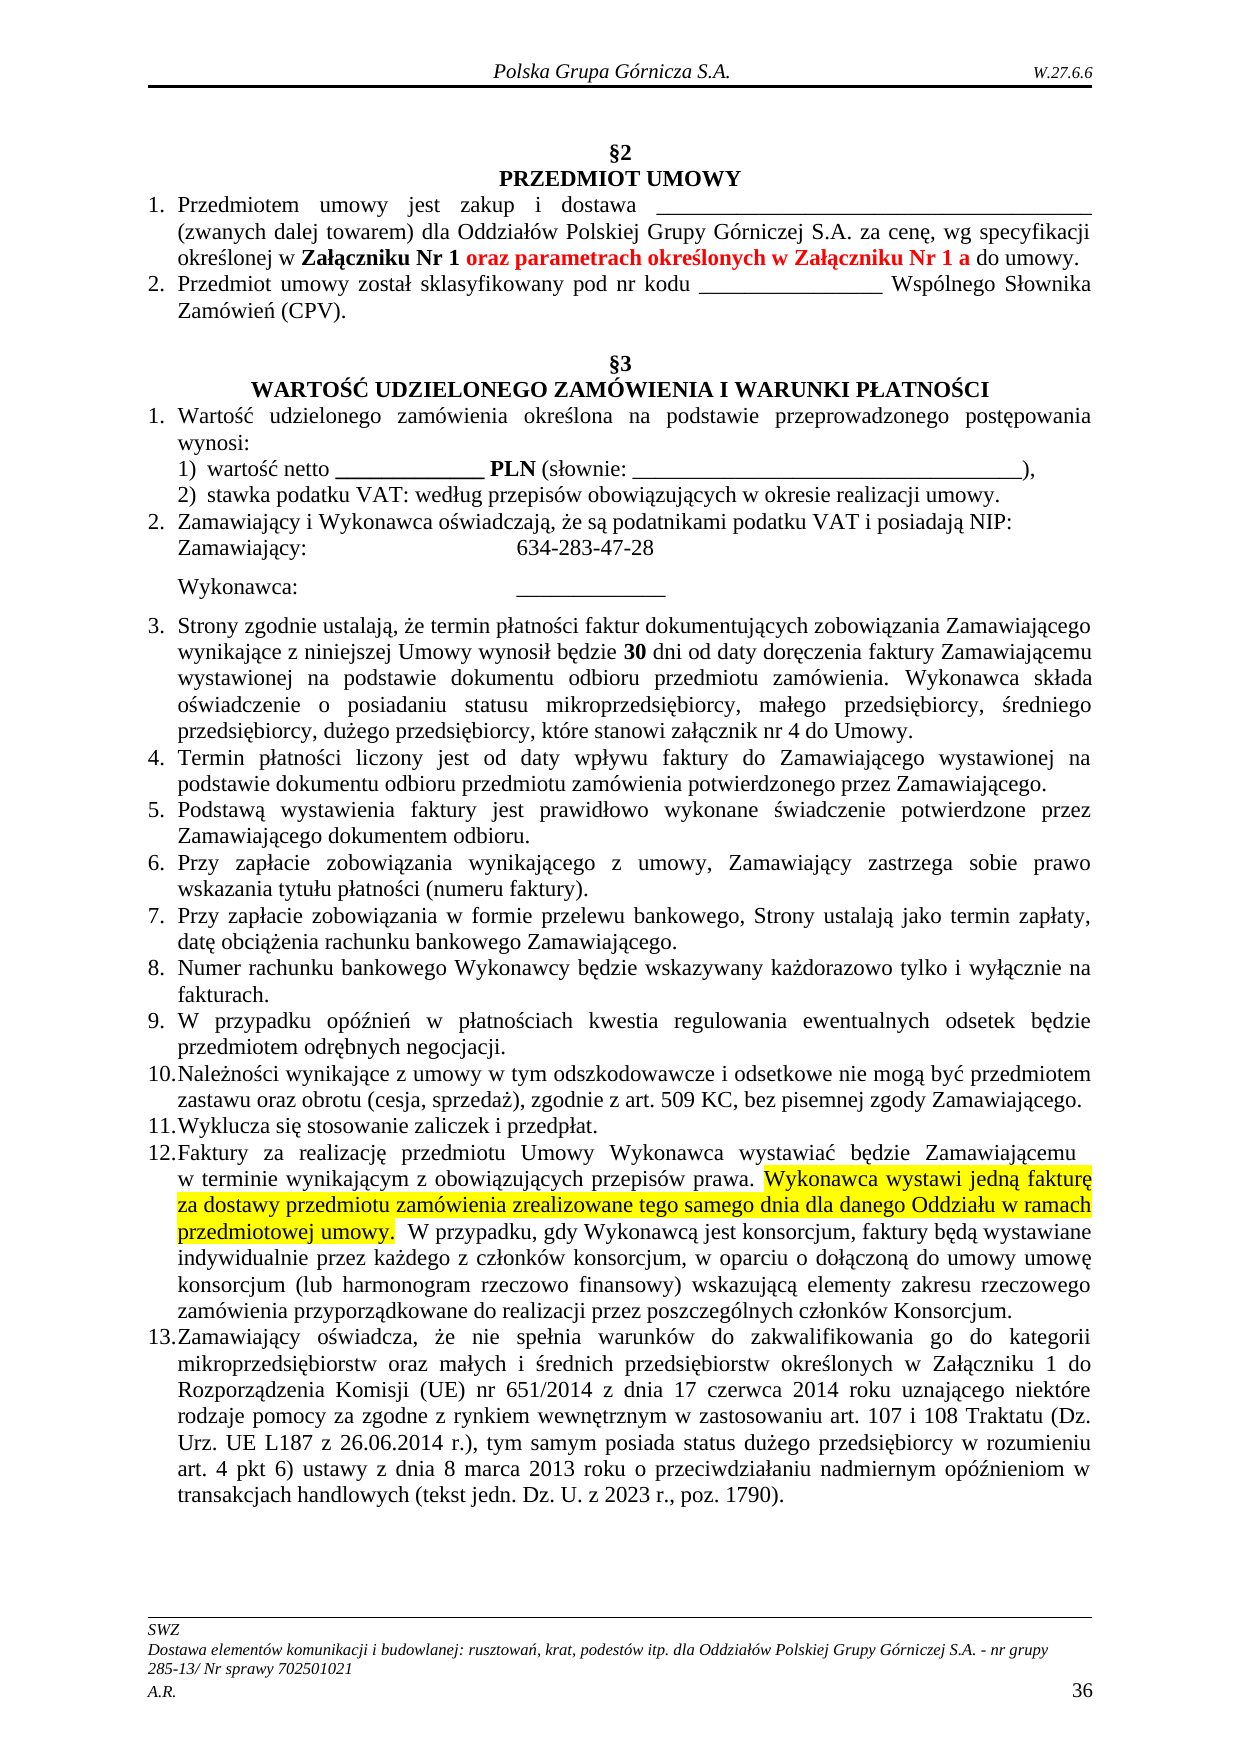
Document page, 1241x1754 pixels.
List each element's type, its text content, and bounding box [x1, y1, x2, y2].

list Należności wynikające z umowy w tym odszkodowawcze i odsetkowe nie mogą być przedmiotem zastawu oraz obrotu (cesja, sprzedaż), zgodnie z art. 509 KC, bez pisemnej zgody Zamawiającego. [148, 1060, 1092, 1112]
list Termin płatności liczony jest od daty wpływu faktury do Zamawiającego wystawionej na podstawie dokumentu odbioru przedmiotu zamówienia potwierdzonego przez Zamawiającego. [148, 743, 1092, 796]
list stawka podatku VAT: według przepisów obowiązujących w okresie realizacji umowy. [177, 481, 1092, 508]
text §3 [148, 349, 1092, 376]
text PRZEDMIOT UMOWY [148, 165, 1092, 191]
list Zamawiający oświadcza, że nie spełnia warunków do zakwalifikowania go do kategorii mikroprzedsiębiorstw oraz małych i średnich przedsiębiorstw określonych w Załączniku 1 do Rozporządzenia Komisji (UE) nr 651/2014 z dnia 17 czerwca 2014 roku uznającego niektóre rodzaje pomocy za zgodne z rynkiem wewnętrznym w zastosowaniu art. 107 i 108 Traktatu (Dz. Urz. UE L187 z 26.06.2014 r.), tym samym posiada status dużego przedsiębiorcy w rozumieniu art. 4 pkt 6) ustawy z dnia 8 marca 2013 roku o przeciwdziałaniu nadmiernym opóźnieniom w transakcjach handlowych (tekst jedn. Dz. U. z 2023 r., poz. 1790). [148, 1323, 1092, 1508]
list Wyklucza się stosowanie zaliczek i przedpłat. [148, 1112, 1092, 1139]
list Podstawą wystawienia faktury jest prawidłowo wykonane świadczenie potwierdzone przez Zamawiającego dokumentem odbioru. [148, 796, 1092, 849]
text Wykonawca: _____________ [148, 573, 1092, 599]
list Przy zapłacie zobowiązania w formie przelewu bankowego, Strony ustalają jako termin zapłaty, datę obciążenia rachunku bankowego Zamawiającego. [148, 902, 1092, 954]
list Przedmiot umowy został sklasyfikowany pod nr kodu ________________ Wspólnego Słownika Zamówień (CPV). [148, 271, 1092, 323]
list Przy zapłacie zobowiązania wynikającego z umowy, Zamawiający zastrzega sobie prawo wskazania tytułu płatności (numeru faktury). [148, 849, 1092, 902]
list Przedmiotem umowy jest zakup i dostawa ______________________________________ (zwanych dalej towarem) dla Oddziałów Polskiej Grupy Górniczej S.A. za cenę, wg specyfikacji określonej w Załączniku Nr 1 oraz parametrach określonych w Załączniku Nr 1 a do umowy. [148, 191, 1092, 271]
list Zamawiający i Wykonawca oświadczają, że są podatnikami podatku VAT i posiadają NIP: [148, 508, 1092, 534]
list W przypadku opóźnień w płatnościach kwestia regulowania ewentualnych odsetek będzie przedmiotem odrębnych negocjacji. [148, 1007, 1092, 1060]
text §2 [148, 139, 1092, 165]
list wartość netto _____________ PLN (słownie: __________________________________), [177, 455, 1092, 481]
list Faktury za realizację przedmiotu Umowy Wykonawca wystawiać będzie Zamawiającemu w terminie wynikającym z obowiązujących przepisów prawa. Wykonawca wystawi jedną fakturę za dostawy przedmiotu zamówienia zrealizowane tego samego dnia dla danego Oddziału w ramach przedmiotowej umowy. W przypadku, gdy Wykonawcą jest konsorcjum, faktury będą wystawiane indywidualnie przez każdego z członków konsorcjum, w oparciu o dołączoną do umowy umowę konsorcjum (lub harmonogram rzeczowo finansowy) wskazującą elementy zakresu rzeczowego zamówienia przyporządkowane do realizacji przez poszczególnych członków Konsorcjum. [148, 1139, 1092, 1323]
list Numer rachunku bankowego Wykonawcy będzie wskazywany każdorazowo tylko i wyłącznie na fakturach. [148, 954, 1092, 1007]
text WARTOŚĆ UDZIELONEGO ZAMÓWIENIA I WARUNKI PŁATNOŚCI [148, 376, 1092, 402]
list Wartość udzielonego zamówienia określona na podstawie przeprowadzonego postępowania wynosi: [148, 402, 1092, 455]
list Strony zgodnie ustalają, że termin płatności faktur dokumentujących zobowiązania Zamawiającego wynikające z niniejszej Umowy wynosił będzie 30 dni od daty doręczenia faktury Zamawiającemu wystawionej na podstawie dokumentu odbioru przedmiotu zamówienia. Wykonawca składa oświadczenie o posiadaniu statusu mikroprzedsiębiorcy, małego przedsiębiorcy, średniego przedsiębiorcy, dużego przedsiębiorcy, które stanowi załącznik nr 4 do Umowy. [148, 612, 1092, 743]
text Zamawiający: 634-283-47-28 [148, 534, 1092, 560]
